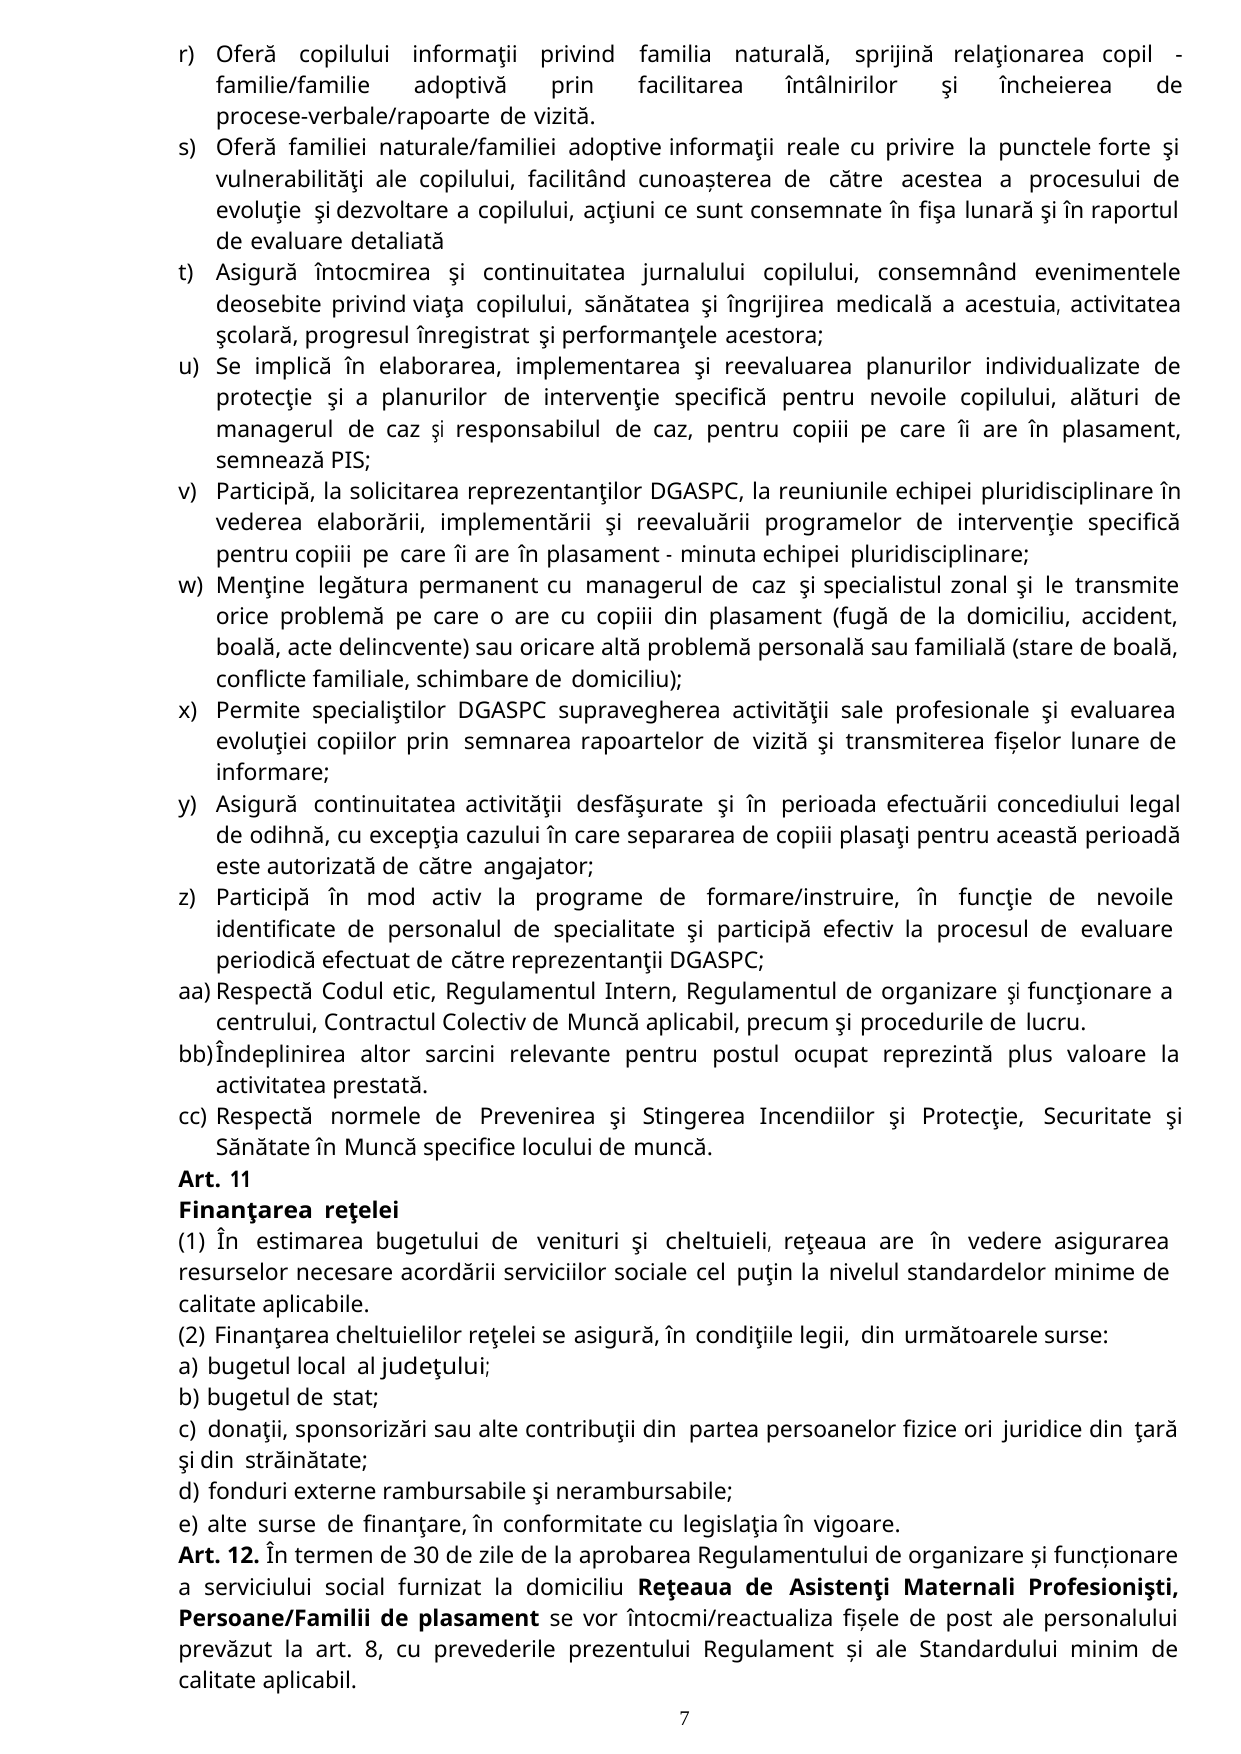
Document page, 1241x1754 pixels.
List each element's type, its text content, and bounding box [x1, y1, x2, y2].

text Art. 12. În termen de 30 de zile de la aprobarea Regulamentului de organizare și funcționare a serviciului social furnizat la domiciliu Reţeaua de Asistenţi Maternali Profesionişti, Persoane/Familii de plasament se vor întocmi/reactualiza fișele de post ale personalului prevăzut la art. 8, cu prevederile prezentului Regulament și ale Standardului minim de calitate aplicabil. [178, 1539, 1179, 1695]
list Participă, la solicitarea reprezentanţilor DGASPC, la reuniunile echipei pluridisciplinare în vederea elaborării, implementării şi reevaluării programelor de intervenţie specifică pentru copiii pe care îi are în plasament - minuta echipei pluridisciplinare; [178, 475, 1181, 569]
list Menţine legătura permanent cu managerul de caz şi specialistul zonal şi le transmite orice problemă pe care o are cu copiii din plasament (fugă de la domiciliu, accident, boală, acte delincvente) sau oricare altă problemă personală sau familială (stare de boală, conflicte familiale, schimbare de domiciliu); [178, 569, 1180, 694]
list Se implică în elaborarea, implementarea şi reevaluarea planurilor individualizate de protecţie şi a planurilor de intervenţie specifică pentru nevoile copilului, alături de managerul de caz şi responsabilul de caz, pentru copiii pe care îi are în plasament, semnează PIS; [178, 350, 1181, 475]
text d) fonduri externe rambursabile şi nerambursabile; [178, 1475, 1191, 1506]
text Finanţarea reţelei [178, 1194, 1191, 1225]
list Îndeplinirea altor sarcini relevante pentru postul ocupat reprezintă plus valoare la activitatea prestată. [178, 1037, 1181, 1100]
text a) bugetul local al judeţului; [178, 1350, 1191, 1381]
list Oferă copilului informaţii privind familia naturală, sprijină relaţionarea copil - familie/familie adoptivă prin facilitarea întâlnirilor şi încheierea de procese-verbale/rapoarte de vizită. [178, 37, 1183, 131]
list Respectă normele de Prevenirea şi Stingerea Incendiilor şi Protecţie, Securitate şi Sănătate în Muncă specifice locului de muncă. [178, 1100, 1183, 1162]
list Permite specialiştilor DGASPC supravegherea activităţii sale profesionale şi evaluarea evoluţiei copiilor prin semnarea rapoartelor de vizită şi transmiterea fișelor lunare de informare; [178, 694, 1177, 787]
text Art. 11 [178, 1162, 1191, 1194]
text e) alte surse de finanţare, în conformitate cu legislaţia în vigoare. [178, 1506, 1191, 1539]
text b) bugetul de stat; [178, 1381, 1191, 1412]
list Respectă Codul etic, Regulamentul Intern, Regulamentul de organizare şi funcţionare a centrului, Contractul Colectiv de Muncă aplicabil, precum şi procedurile de lucru. [178, 975, 1173, 1037]
text c) donaţii, sponsorizări sau alte contribuţii din partea persoanelor fizice ori juridice din ţară şi din străinătate; [178, 1412, 1178, 1475]
text (1) În estimarea bugetului de venituri şi cheltuieli, reţeaua are în vedere asigurarea resurselor necesare acordării serviciilor sociale cel puţin la nivelul standardelor minime de calitate aplicabile. [178, 1225, 1170, 1319]
list Participă în mod activ la programe de formare/instruire, în funcţie de nevoile identificate de personalul de specialitate şi participă efectiv la procesul de evaluare periodică efectuat de către reprezentanţii DGASPC; [178, 881, 1173, 975]
list Oferă familiei naturale/familiei adoptive informaţii reale cu privire la punctele forte şi vulnerabilităţi ale copilului, facilitând cunoașterea de către acestea a procesului de evoluţie şi dezvoltare a copilului, acţiuni ce sunt consemnate în fişa lunară şi în raportul de evaluare detaliată [178, 131, 1180, 256]
text (2) Finanţarea cheltuielilor reţelei se asigură, în condiţiile legii, din următoarele surse: [178, 1319, 1191, 1350]
list Asigură continuitatea activităţii desfăşurate şi în perioada efectuării concediului legal de odihnă, cu excepţia cazului în care separarea de copiii plasaţi pentru această perioadă este autorizată de către angajator; [178, 787, 1181, 881]
list Asigură întocmirea şi continuitatea jurnalului copilului, consemnând evenimentele deosebite privind viaţa copilului, sănătatea şi îngrijirea medicală a acestuia, activitatea şcolară, progresul înregistrat şi performanţele acestora; [178, 256, 1181, 350]
